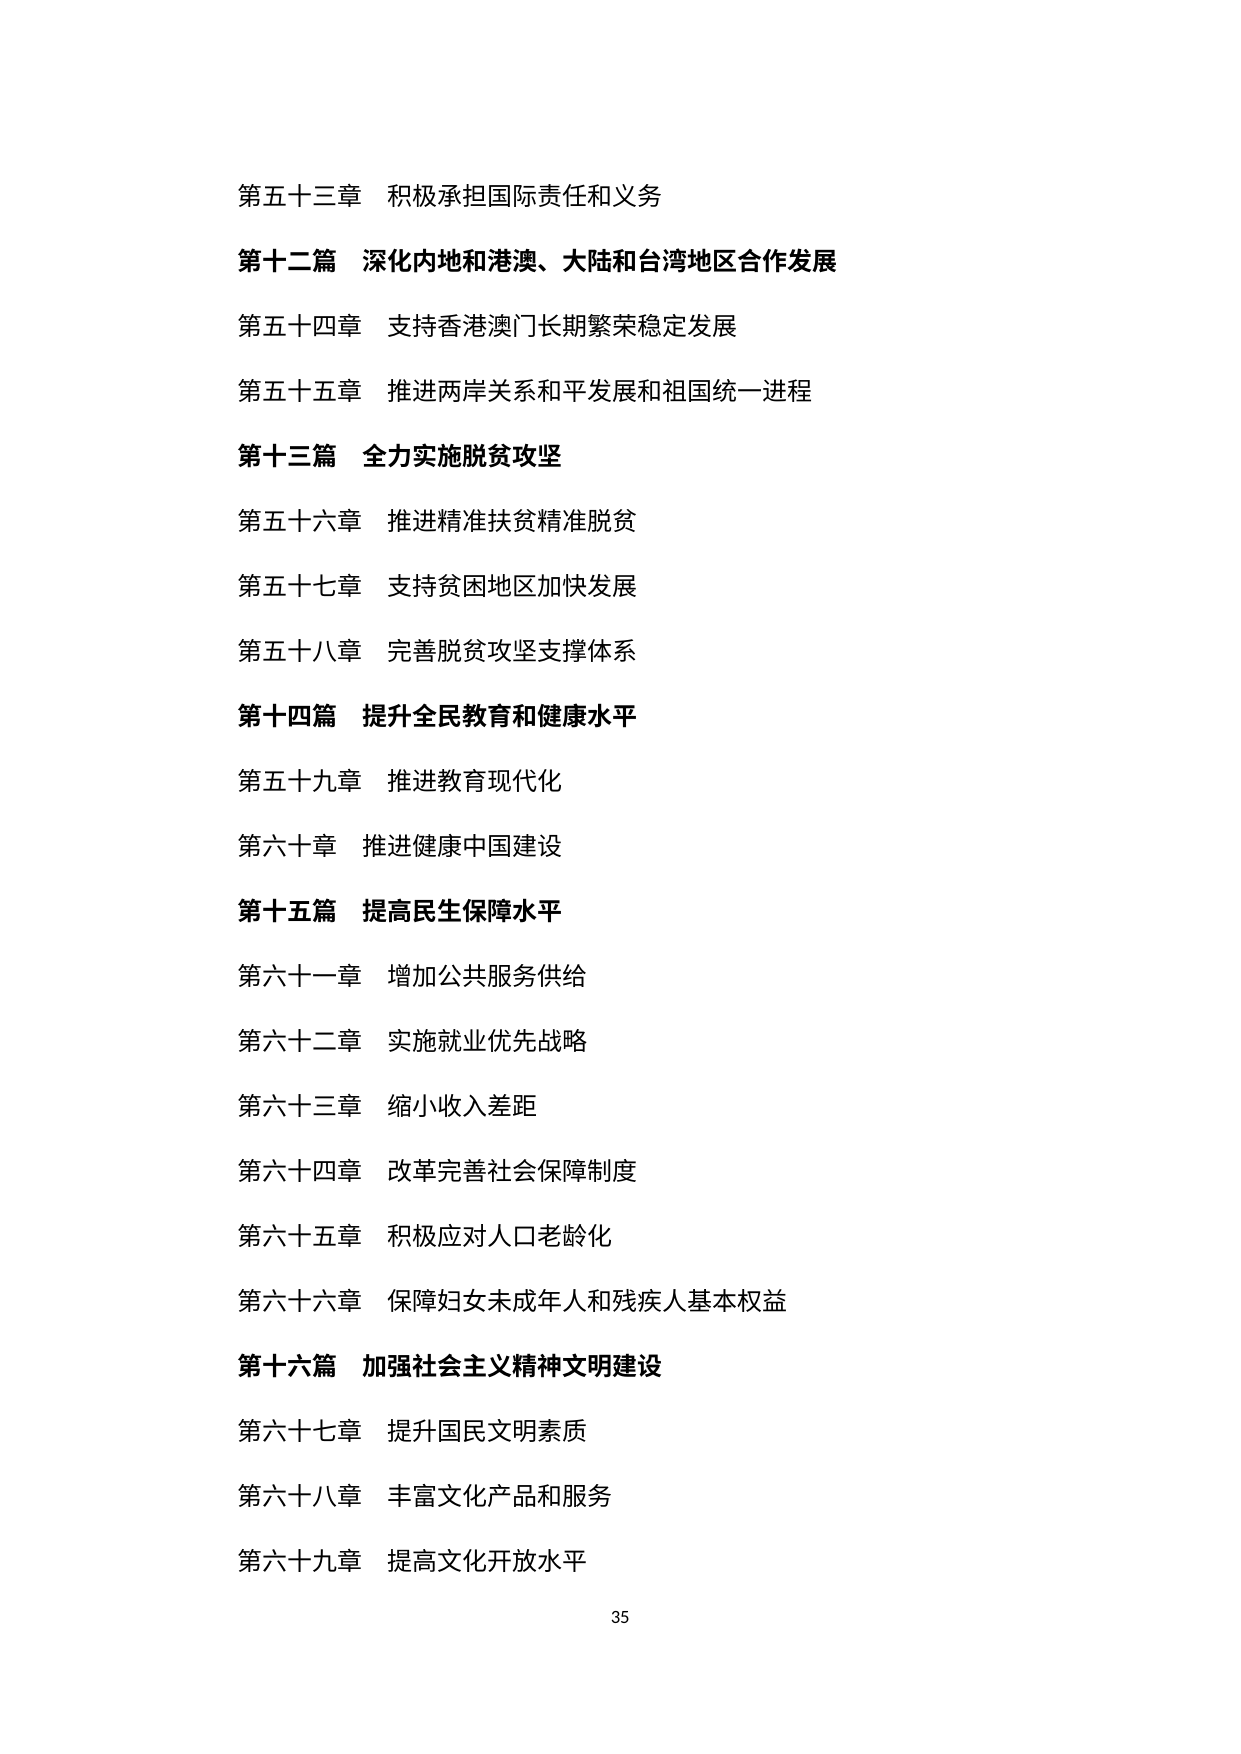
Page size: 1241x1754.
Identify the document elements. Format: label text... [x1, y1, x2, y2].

text 第五十五章 推进两岸关系和平发展和祖国统一进程 [187, 357, 1053, 422]
text 第十二篇 深化内地和港澳、大陆和台湾地区合作发展 [187, 227, 1053, 292]
text 第六十九章 提高文化开放水平 [187, 1527, 1053, 1592]
text 第十四篇 提升全民教育和健康水平 [187, 682, 1053, 747]
text 第六十五章 积极应对人口老龄化 [187, 1202, 1053, 1267]
text 第五十八章 完善脱贫攻坚支撑体系 [187, 617, 1053, 682]
text 第十五篇 提高民生保障水平 [187, 877, 1053, 942]
text 第六十六章 保障妇女未成年人和残疾人基本权益 [187, 1267, 1053, 1332]
text 第六十三章 缩小收入差距 [187, 1072, 1053, 1137]
text 第十六篇 加强社会主义精神文明建设 [187, 1332, 1053, 1397]
text 第五十九章 推进教育现代化 [187, 747, 1053, 812]
text 第六十四章 改革完善社会保障制度 [187, 1137, 1053, 1202]
text 第五十三章 积极承担国际责任和义务 [187, 162, 1053, 227]
text 第六十一章 增加公共服务供给 [187, 942, 1053, 1007]
text 第六十八章 丰富文化产品和服务 [187, 1462, 1053, 1527]
text 第五十四章 支持香港澳门长期繁荣稳定发展 [187, 292, 1053, 357]
text 第六十二章 实施就业优先战略 [187, 1007, 1053, 1072]
text 第六十章 推进健康中国建设 [187, 812, 1053, 877]
text 第五十六章 推进精准扶贫精准脱贫 [187, 487, 1053, 552]
text 第五十七章 支持贫困地区加快发展 [187, 552, 1053, 617]
text 第十三篇 全力实施脱贫攻坚 [187, 422, 1053, 487]
text 第六十七章 提升国民文明素质 [187, 1397, 1053, 1462]
